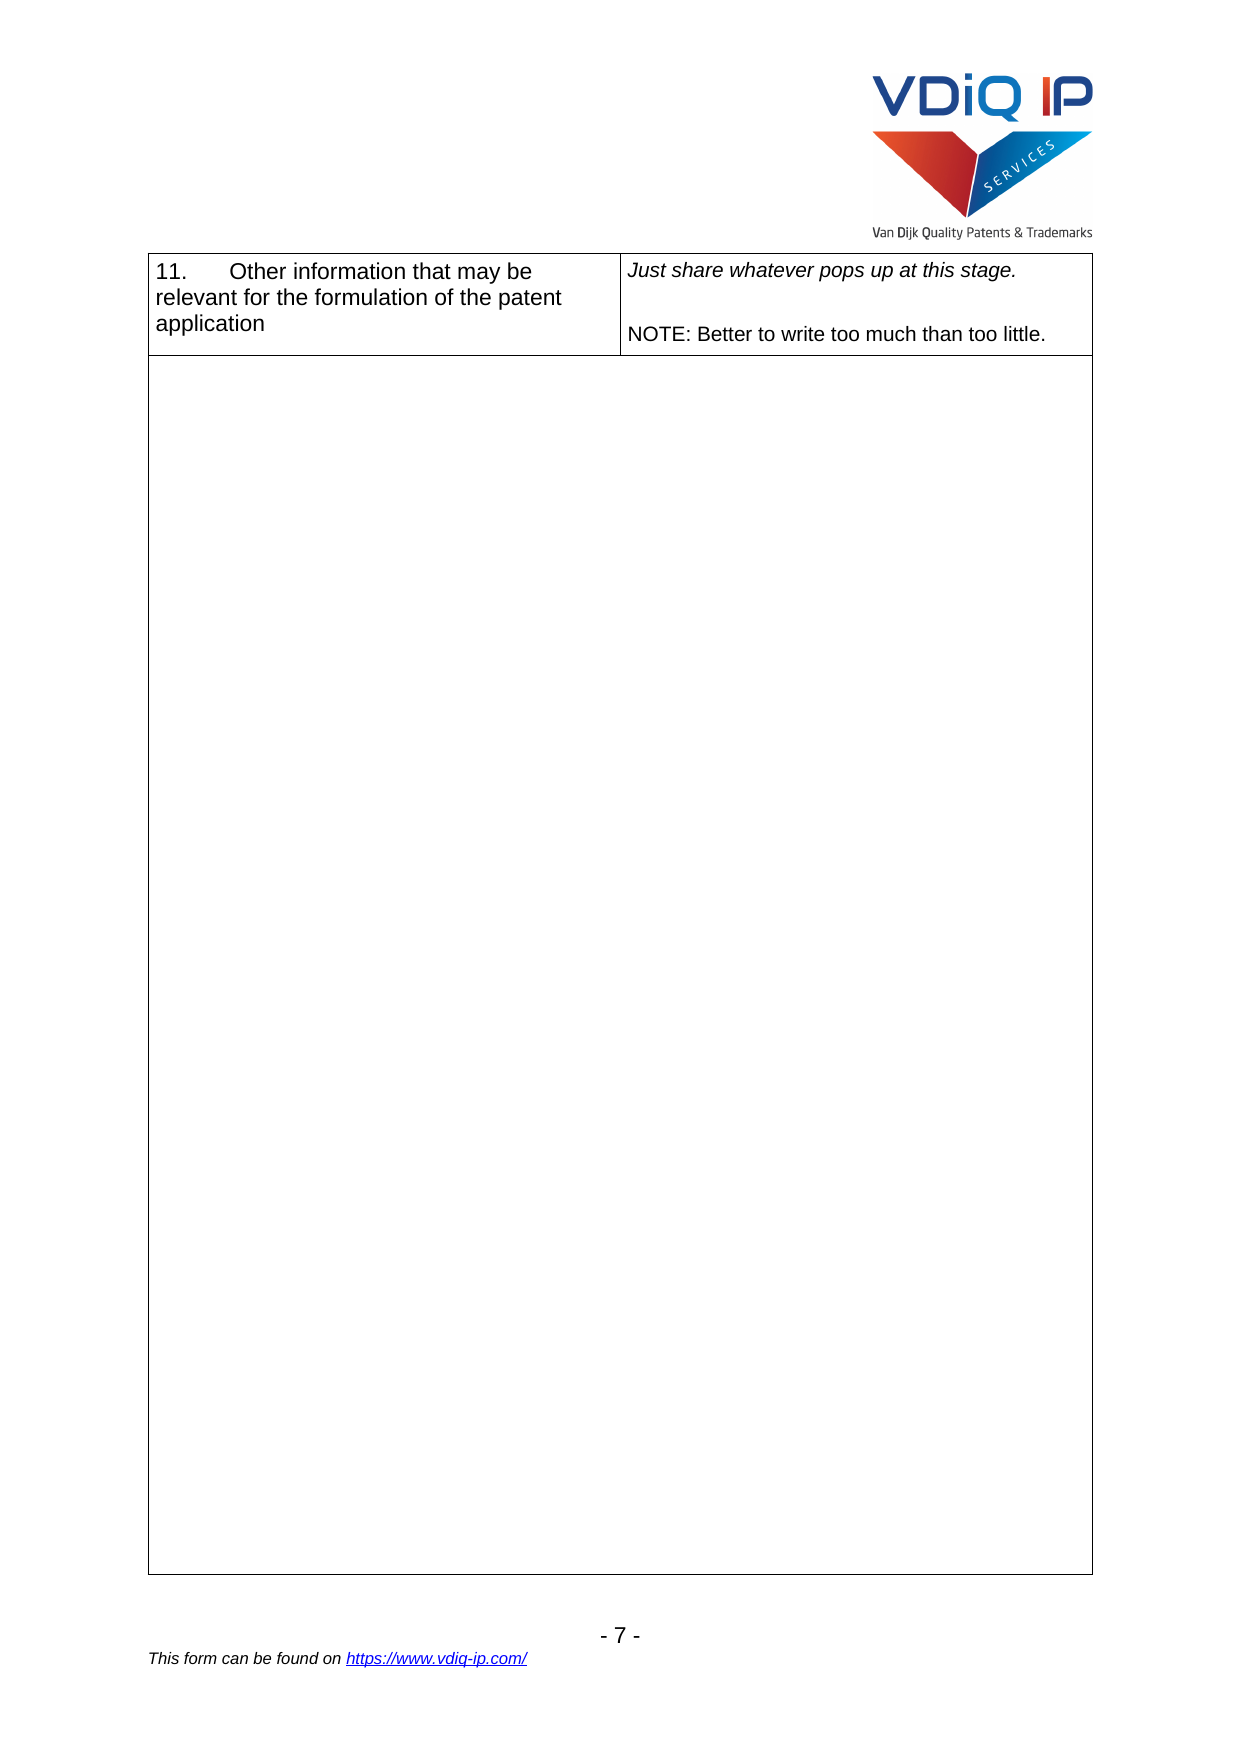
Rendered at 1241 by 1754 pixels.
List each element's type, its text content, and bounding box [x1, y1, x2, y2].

table_cell Just share whatever pops up at this stage. NOTE: Better to write too much than too little. [621, 254, 1092, 354]
table_cell [149, 356, 1092, 1574]
picture [872, 73, 1093, 240]
table_cell 11. Other information that may be relevant for the formulation of the patent application [149, 254, 620, 354]
